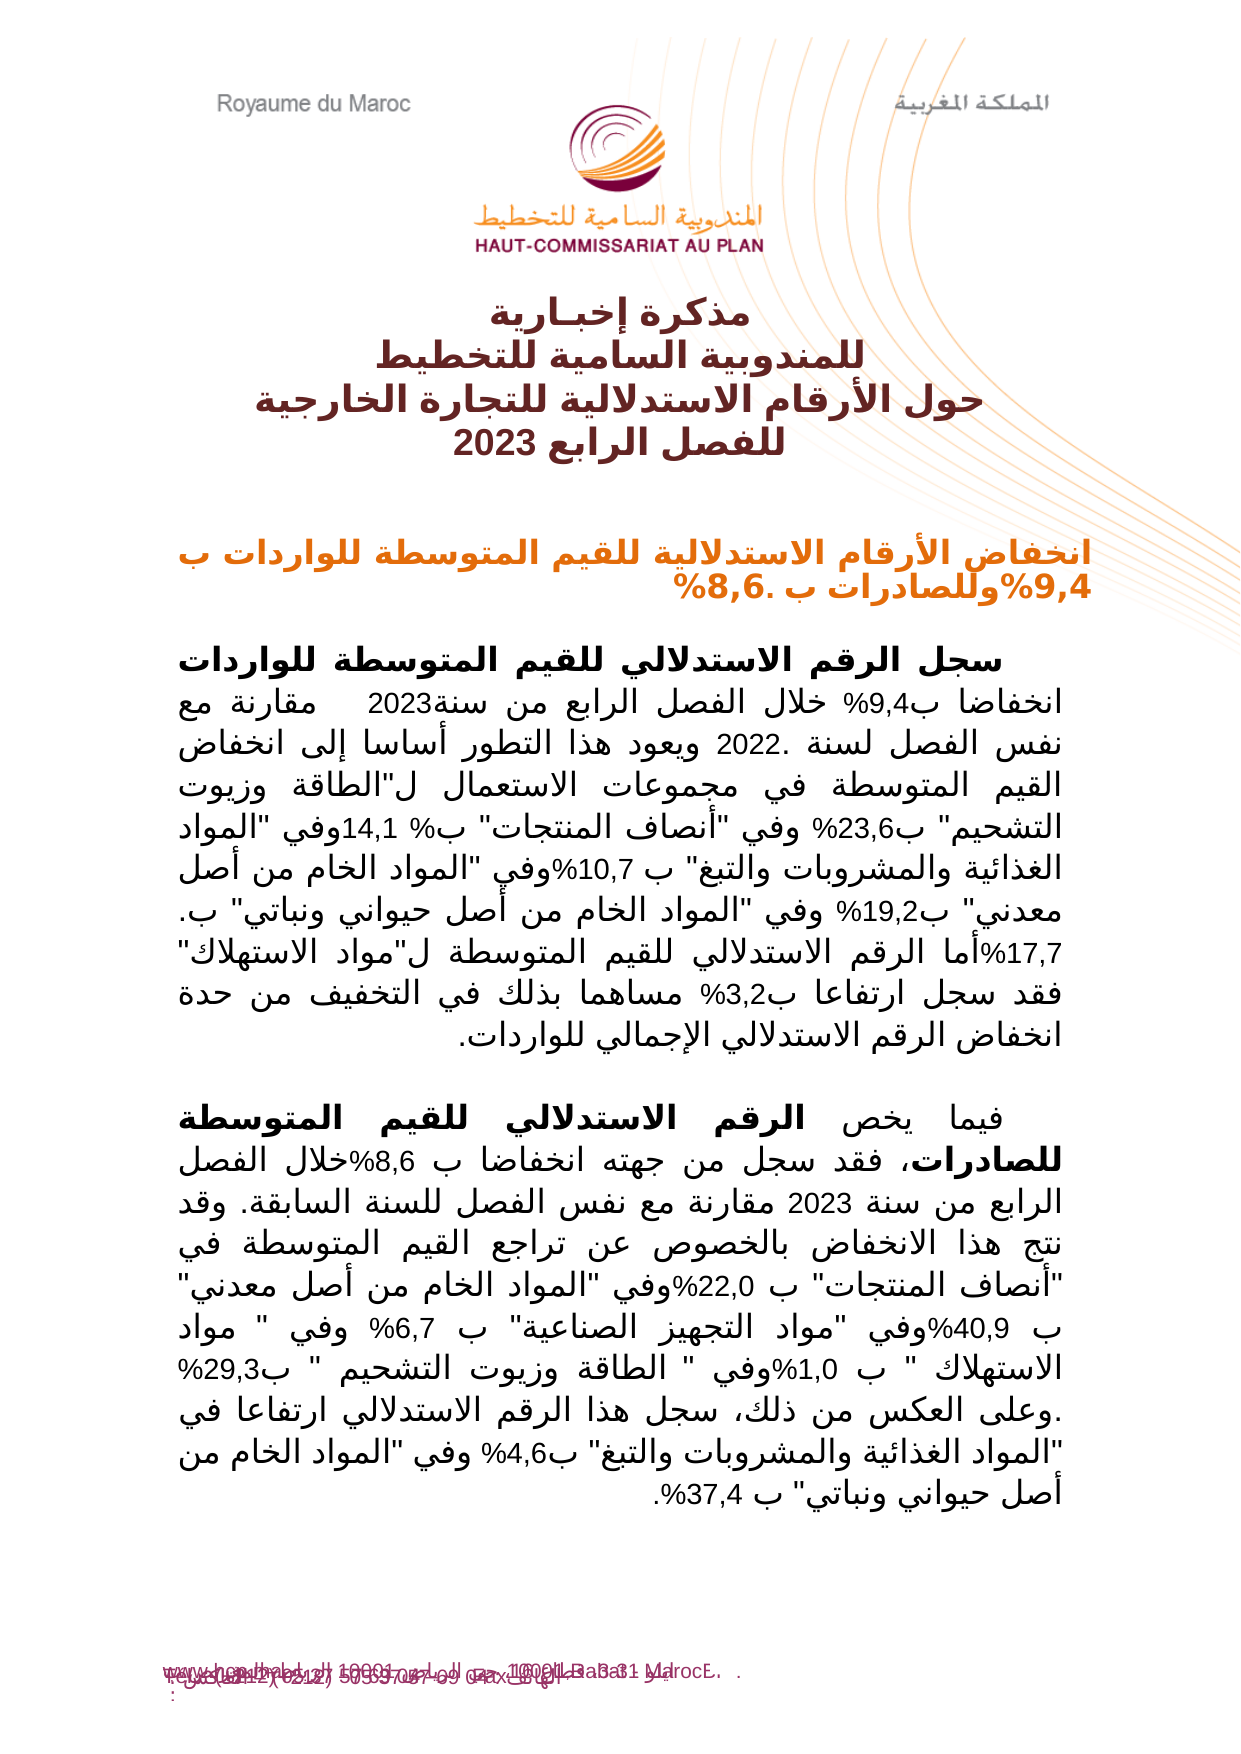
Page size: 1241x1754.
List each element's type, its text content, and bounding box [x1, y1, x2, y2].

text للفصل الرابع 2023 [148, 420, 1092, 463]
picture [0, 37, 1241, 865]
text حول الأرقام الاستدلالية للتجارة الخارجية [148, 377, 1092, 420]
text للمندوبية السامية للتخطيط [148, 334, 1092, 377]
text مذكرة إخبـارية [148, 291, 1092, 334]
text سجل الرقم الاستدلالي للقيم المتوسطة للواردات انخفاضا ب9,4% خلال الفصل الرابع من سنة2023 مقارنة مع نفس الفصل لسنة .2022 ويعود هذا التطور أساسا إلى انخفاض القيم المتوسطة في مجموعات الاستعمال ل"الطاقة وزيوت التشحيم" ب23,6% وفي "أنصاف المنتجات" ب% 14,1وفي "المواد الغذائية والمشروبات والتبغ" ب 10,7%وفي "المواد الخام من أصل معدني" ب19,2% وفي "المواد الخام من أصل حيواني ونباتي" ب.17,7%أما الرقم الاستدلالي للقيم المتوسطة ل"مواد الاستهلاك" فقد سجل ارتفاعا ب3,2% مساهما بذلك في التخفيف من حدة انخفاض الرقم الاستدلالي الإجمالي للواردات. [177, 638, 1063, 1055]
text انخفاض الأرقام الاستدلالية للقيم المتوسطة للواردات ب 9,4%وللصادرات ب .8,6% [177, 538, 1092, 605]
text فيما يخص الرقم الاستدلالي للقيم المتوسطة للصادرات، فقد سجل من جهته انخفاضا ب 8,6%خلال الفصل الرابع من سنة 2023 مقارنة مع نفس الفصل للسنة السابقة. وقد نتج هذا الانخفاض بالخصوص عن تراجع القيم المتوسطة في "أنصاف المنتجات" ب 22,0%وفي "المواد الخام من أصل معدني" ب 40,9%وفي "مواد التجهيز الصناعية" ب 6,7% وفي " مواد الاستهلاك " ب 1,0%وفي " الطاقة وزيوت التشحيم " ب29,3% .وعلى العكس من ذلك، سجل هذا الرقم الاستدلالي ارتفاعا في "المواد الغذائية والمشروبات والتبغ" ب4,6% وفي "المواد الخام من أصل حيواني ونباتي" ب 37,4%. [177, 1096, 1063, 1513]
